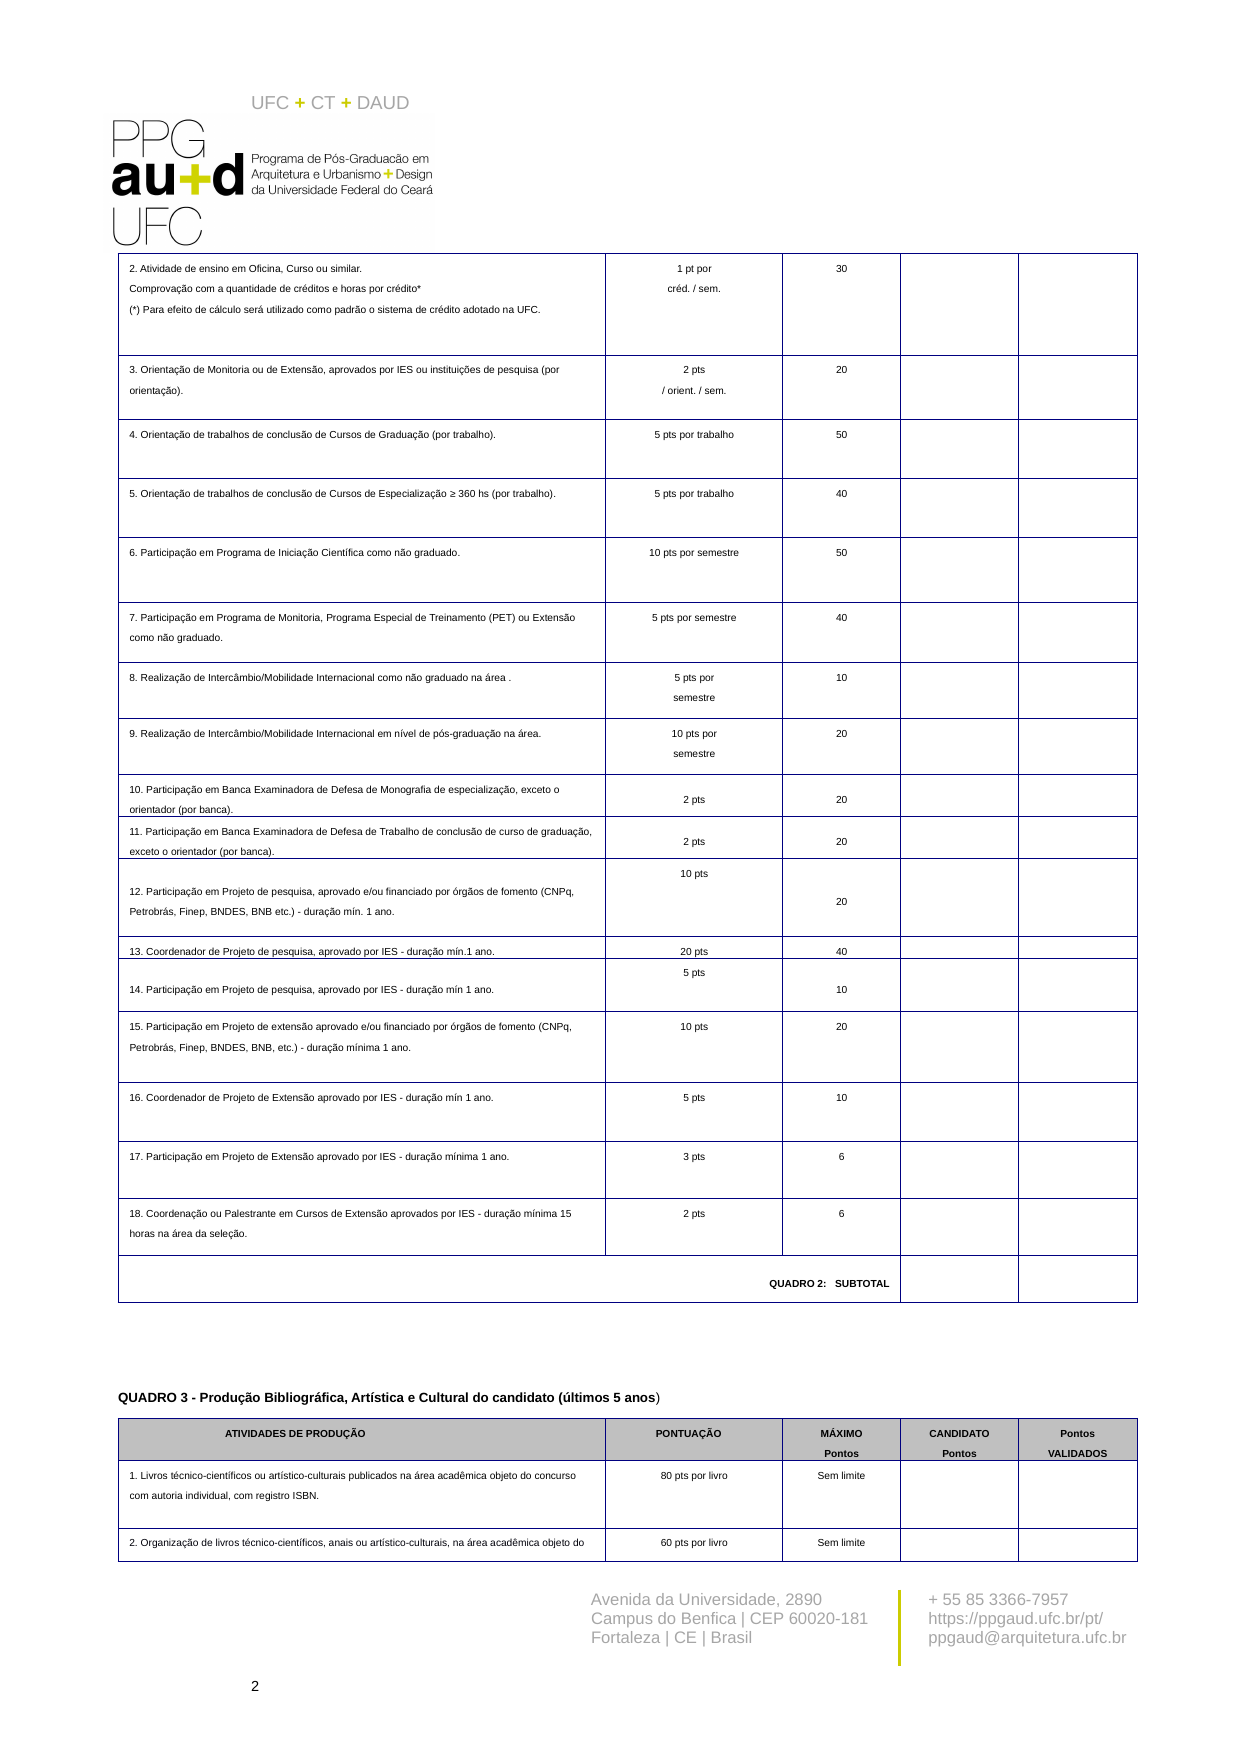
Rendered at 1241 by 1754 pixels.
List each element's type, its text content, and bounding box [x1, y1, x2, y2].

table_cell 40 [783, 937, 900, 957]
table_cell QUADRO 2: SUBTOTAL [119, 1256, 900, 1302]
table_cell [901, 603, 1018, 662]
table_cell [901, 959, 1018, 1011]
table_cell 17. Participação em Projeto de Extensão aprovado por IES - duração mínima 1 ano. [119, 1142, 605, 1198]
table_cell [901, 1461, 1018, 1527]
table_cell [901, 420, 1018, 478]
table_cell 13. Coordenador de Projeto de pesquisa, aprovado por IES - duração mín.1 ano. [119, 937, 605, 957]
table_cell 60 pts por livro [606, 1529, 782, 1561]
table_cell [1019, 1199, 1137, 1255]
table_cell [901, 937, 1018, 957]
table_cell 10 [783, 1083, 900, 1141]
table_cell [1019, 859, 1137, 936]
table_cell Sem limite [783, 1461, 900, 1527]
table_cell [901, 663, 1018, 718]
table_cell 5 pts por trabalho [606, 479, 782, 537]
table_cell [1019, 603, 1137, 662]
table_cell 2. Atividade de ensino em Oficina, Curso ou similar. Comprovação com a quantidade de créditos e horas por crédito* (*) Para efeito de cálculo será utilizado como padrão o sistema de crédito adotado na UFC. [119, 254, 605, 354]
text QUADRO 3 - Produção Bibliográfica, Artística e Cultural do candidato (últimos 5 anos) [118, 1379, 1140, 1405]
table_header ATIVIDADES DE PRODUÇÃO [119, 1419, 605, 1460]
table_cell [901, 719, 1018, 774]
table_cell [1019, 1083, 1137, 1141]
table_cell 18. Coordenação ou Palestrante em Cursos de Extensão aprovados por IES - duração mínima 15 horas na área da seleção. [119, 1199, 605, 1255]
table_cell [901, 538, 1018, 602]
table_cell 5 pts [606, 959, 782, 1011]
table_cell [1019, 937, 1137, 957]
table_cell [901, 1012, 1018, 1082]
table_cell [901, 479, 1018, 537]
table_cell [901, 859, 1018, 936]
table_cell [1019, 1142, 1137, 1198]
table_cell 2 pts / orient. / sem. [606, 356, 782, 419]
table_cell 11. Participação em Banca Examinadora de Defesa de Trabalho de conclusão de curso de graduação, exceto o orientador (por banca). [119, 817, 605, 857]
table_cell 3. Orientação de Monitoria ou de Extensão, aprovados por IES ou instituições de pesquisa (por orientação). [119, 356, 605, 419]
table_cell 15. Participação em Projeto de extensão aprovado e/ou financiado por órgãos de fomento (CNPq, Petrobrás, Finep, BNDES, BNB, etc.) - duração mínima 1 ano. [119, 1012, 605, 1082]
table_cell [1019, 817, 1137, 857]
table_cell 6. Participação em Programa de Iniciação Científica como não graduado. [119, 538, 605, 602]
table_cell [901, 1199, 1018, 1255]
table_cell [1019, 538, 1137, 602]
table_cell 6 [783, 1142, 900, 1198]
table_cell [1019, 479, 1137, 537]
table_cell [1019, 420, 1137, 478]
table_cell [1019, 719, 1137, 774]
table_cell 5. Orientação de trabalhos de conclusão de Cursos de Especialização ≥ 360 hs (por trabalho). [119, 479, 605, 537]
table_cell 5 pts [606, 1083, 782, 1141]
table_cell [901, 1529, 1018, 1561]
table_cell [1019, 1256, 1137, 1302]
table_cell 3 pts [606, 1142, 782, 1198]
table_cell 2 pts [606, 775, 782, 816]
table_cell [1019, 1012, 1137, 1082]
table_cell 6 [783, 1199, 900, 1255]
table_header MÁXIMO Pontos [783, 1419, 900, 1460]
table_cell 20 pts [606, 937, 782, 957]
table_cell 20 [783, 356, 900, 419]
table_cell 12. Participação em Projeto de pesquisa, aprovado e/ou financiado por órgãos de fomento (CNPq, Petrobrás, Finep, BNDES, BNB etc.) - duração mín. 1 ano. [119, 859, 605, 936]
table_cell 8. Realização de Intercâmbio/Mobilidade Internacional como não graduado na área . [119, 663, 605, 718]
table_cell [1019, 1529, 1137, 1561]
table_cell Sem limite [783, 1529, 900, 1561]
table_cell 1. Livros técnico-científicos ou artístico-culturais publicados na área acadêmica objeto do concurso com autoria individual, com registro ISBN. [119, 1461, 605, 1527]
picture [103, 113, 436, 253]
table_cell 50 [783, 420, 900, 478]
table_cell [1019, 356, 1137, 419]
table_cell 2 pts [606, 1199, 782, 1255]
table_cell 5 pts por semestre [606, 603, 782, 662]
table_cell [901, 1142, 1018, 1198]
table_cell 7. Participação em Programa de Monitoria, Programa Especial de Treinamento (PET) ou Extensão como não graduado. [119, 603, 605, 662]
table_cell [901, 775, 1018, 816]
table_cell 20 [783, 817, 900, 857]
table_cell 10 pts por semestre [606, 538, 782, 602]
table_cell 50 [783, 538, 900, 602]
table_cell 10 [783, 663, 900, 718]
table_cell 5 pts por trabalho [606, 420, 782, 478]
table_cell 10 pts por semestre [606, 719, 782, 774]
table_cell 20 [783, 775, 900, 816]
table_cell 20 [783, 1012, 900, 1082]
table_cell 2 pts [606, 817, 782, 857]
table_cell 9. Realização de Intercâmbio/Mobilidade Internacional em nível de pós-graduação na área. [119, 719, 605, 774]
table_cell 5 pts por semestre [606, 663, 782, 718]
table_cell [1019, 254, 1137, 354]
table_cell 2. Organização de livros técnico-científicos, anais ou artístico-culturais, na área acadêmica objeto do concurso, com registro ISBN. [119, 1529, 605, 1561]
table_cell 10 pts [606, 1012, 782, 1082]
table_header Pontos VALIDADOS [1019, 1419, 1137, 1460]
table_cell [901, 254, 1018, 354]
table_cell 80 pts por livro [606, 1461, 782, 1527]
table_cell 10. Participação em Banca Examinadora de Defesa de Monografia de especialização, exceto o orientador (por banca). [119, 775, 605, 816]
table_cell [1019, 1461, 1137, 1527]
table_cell [901, 1083, 1018, 1141]
table_cell 20 [783, 719, 900, 774]
table_cell [901, 356, 1018, 419]
table_cell 16. Coordenador de Projeto de Extensão aprovado por IES - duração mín 1 ano. [119, 1083, 605, 1141]
table_cell 14. Participação em Projeto de pesquisa, aprovado por IES - duração mín 1 ano. [119, 959, 605, 1011]
table_cell 40 [783, 479, 900, 537]
table_cell 30 [783, 254, 900, 354]
table_cell [1019, 663, 1137, 718]
table_cell 10 pts [606, 859, 782, 936]
table_header CANDIDATO Pontos [901, 1419, 1018, 1460]
table_cell 1 pt por créd. / sem. [606, 254, 782, 354]
table_cell 4. Orientação de trabalhos de conclusão de Cursos de Graduação (por trabalho). [119, 420, 605, 478]
table_cell [901, 817, 1018, 857]
table_cell [901, 1256, 1018, 1302]
table_cell [1019, 959, 1137, 1011]
table_header PONTUAÇÃO [606, 1419, 782, 1460]
table_cell 20 [783, 859, 900, 936]
table_cell 10 [783, 959, 900, 1011]
table_cell 40 [783, 603, 900, 662]
table_cell [1019, 775, 1137, 816]
